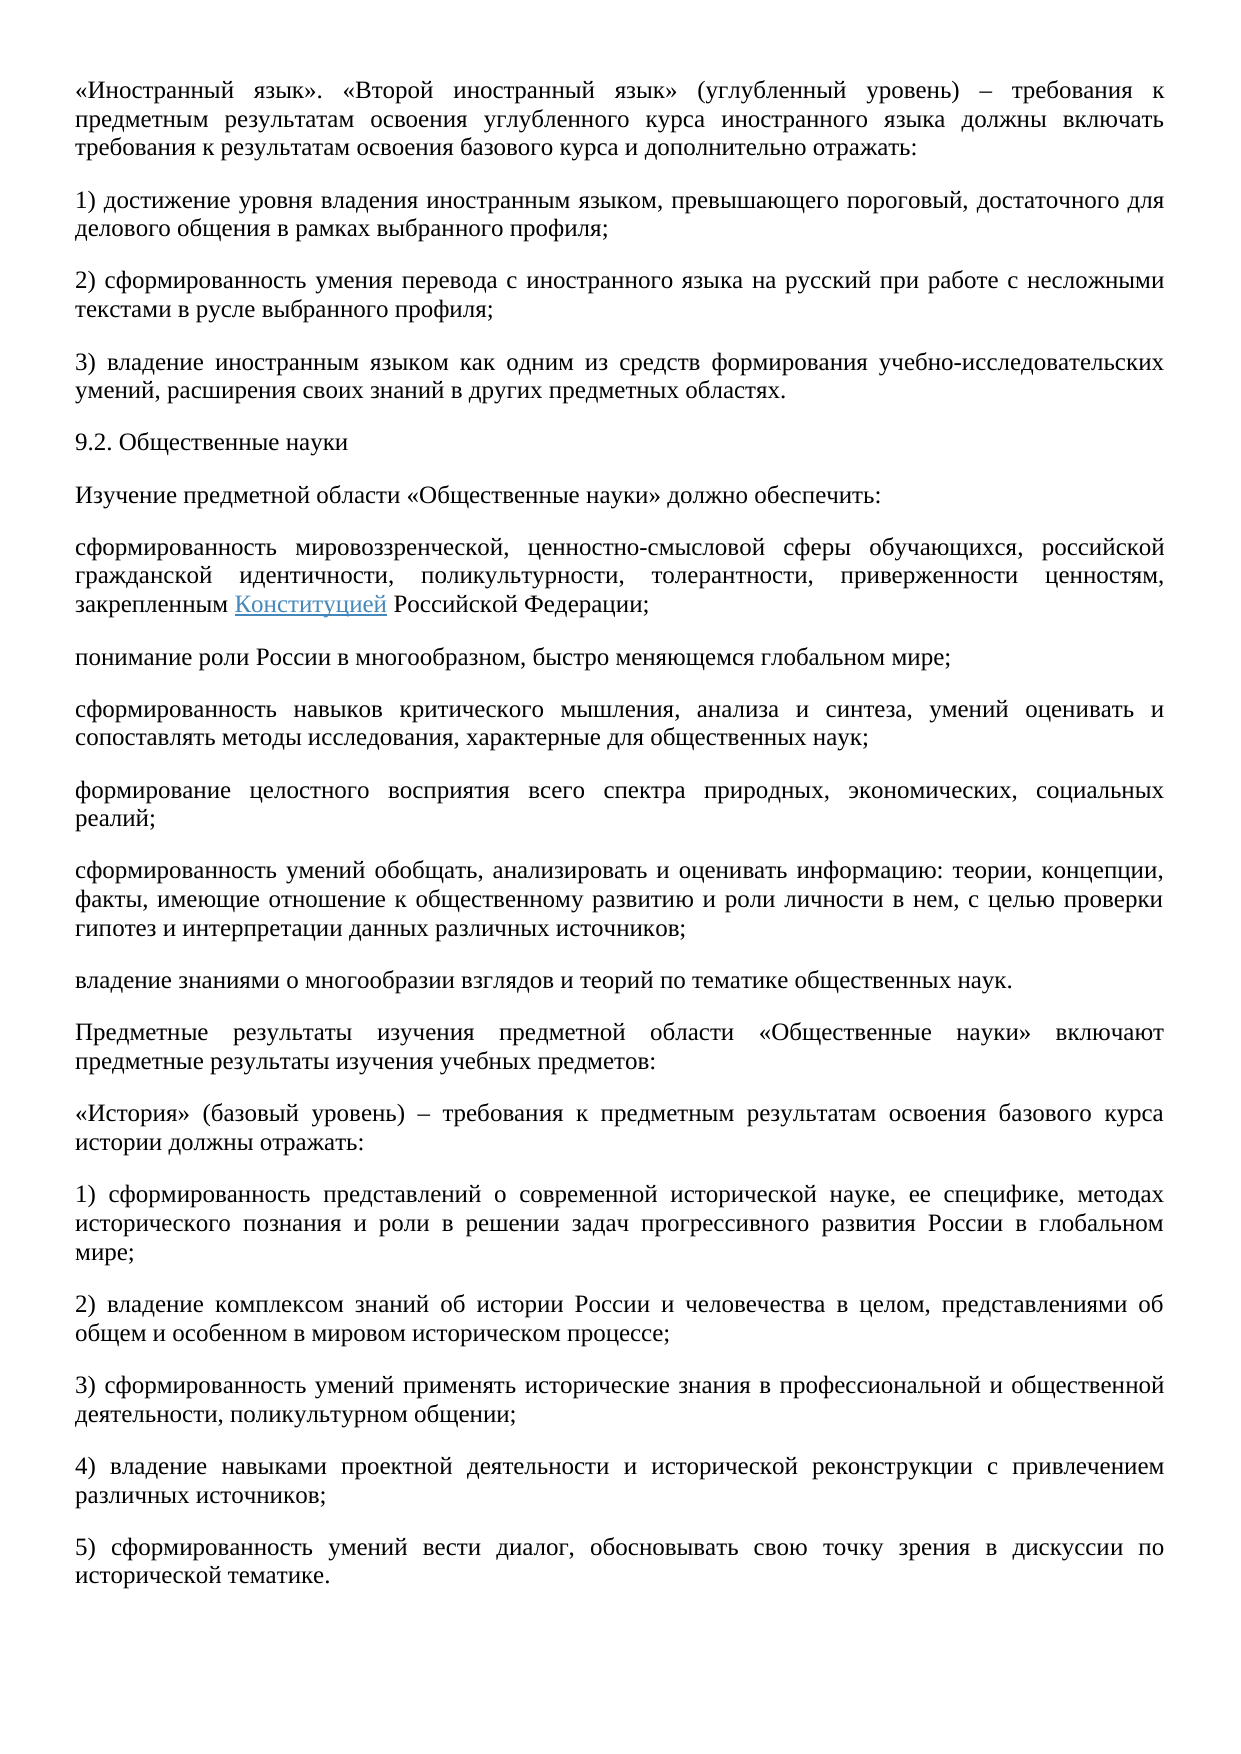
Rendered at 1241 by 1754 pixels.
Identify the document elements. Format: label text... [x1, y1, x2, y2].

text понимание роли России в многообразном, быстро меняющемся глобальном мире; [75, 642, 1165, 670]
text 2) сформированность умения перевода с иностранного языка на русский при работе с несложными текстами в русле выбранного профиля; [75, 266, 1165, 323]
text сформированность умений обобщать, анализировать и оценивать информацию: теории, концепции, факты, имеющие отношение к общественному развитию и роли личности в нем, с целью проверки гипотез и интерпретации данных различных источников; [75, 856, 1165, 942]
text «История» (базовый уровень) – требования к предметным результатам освоения базового курса истории должны отражать: [75, 1098, 1165, 1156]
text «Иностранный язык». «Второй иностранный язык» (углубленный уровень) – требования к предметным результатам освоения углубленного курса иностранного языка должны включать требования к результатам освоения базового курса и дополнительно отражать: [75, 75, 1165, 161]
text 3) сформированность умений применять исторические знания в профессиональной и общественной деятельности, поликультурном общении; [75, 1370, 1165, 1427]
text 9.2. Общественные науки [75, 427, 1165, 456]
text сформированность навыков критического мышления, анализа и синтеза, умений оценивать и сопоставлять методы исследования, характерные для общественных наук; [75, 694, 1165, 751]
text Изучение предметной области «Общественные науки» должно обеспечить: [75, 480, 1165, 508]
text сформированность мировоззренческой, ценностно-смысловой сферы обучающихся, российской гражданской идентичности, поликультурности, толерантности, приверженности ценностям, закрепленным Конституцией Российской Федерации; [75, 532, 1165, 618]
text Предметные результаты изучения предметной области «Общественные науки» включают предметные результаты изучения учебных предметов: [75, 1017, 1165, 1075]
text 3) владение иностранным языком как одним из средств формирования учебно-исследовательских умений, расширения своих знаний в других предметных областях. [75, 347, 1165, 404]
text 1) достижение уровня владения иностранным языком, превышающего пороговый, достаточного для делового общения в рамках выбранного профиля; [75, 185, 1165, 242]
text владение знаниями о многообразии взглядов и теорий по тематике общественных наук. [75, 965, 1165, 994]
text формирование целостного восприятия всего спектра природных, экономических, социальных реалий; [75, 775, 1165, 832]
text 5) сформированность умений вести диалог, обосновывать свою точку зрения в дискуссии по исторической тематике. [75, 1532, 1165, 1589]
text 1) сформированность представлений о современной исторической науке, ее специфике, методах исторического познания и роли в решении задач прогрессивного развития России в глобальном мире; [75, 1179, 1165, 1266]
text 2) владение комплексом знаний об истории России и человечества в целом, представлениями об общем и особенном в мировом историческом процессе; [75, 1289, 1165, 1347]
text 4) владение навыками проектной деятельности и исторической реконструкции с привлечением различных источников; [75, 1451, 1165, 1508]
